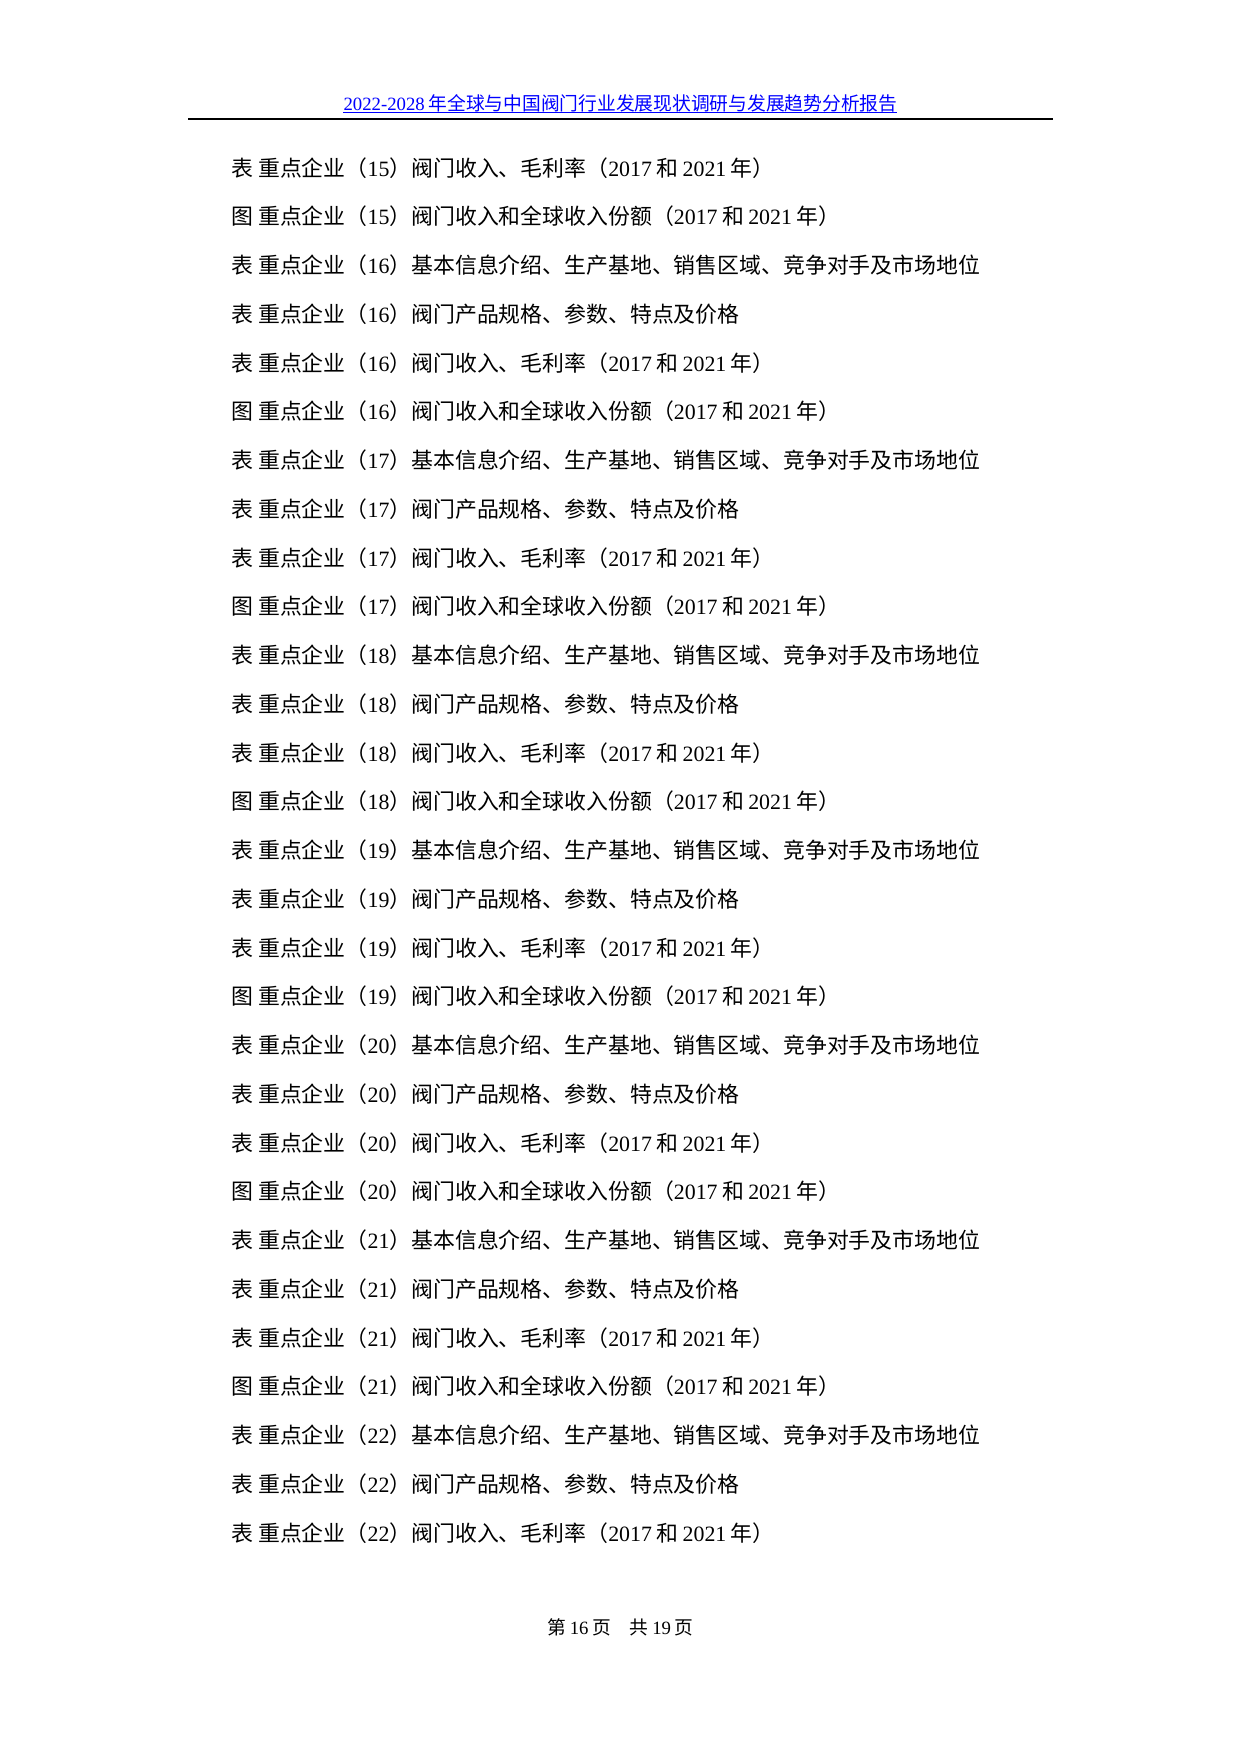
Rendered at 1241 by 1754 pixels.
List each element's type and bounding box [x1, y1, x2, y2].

text [187, 150, 1053, 1548]
